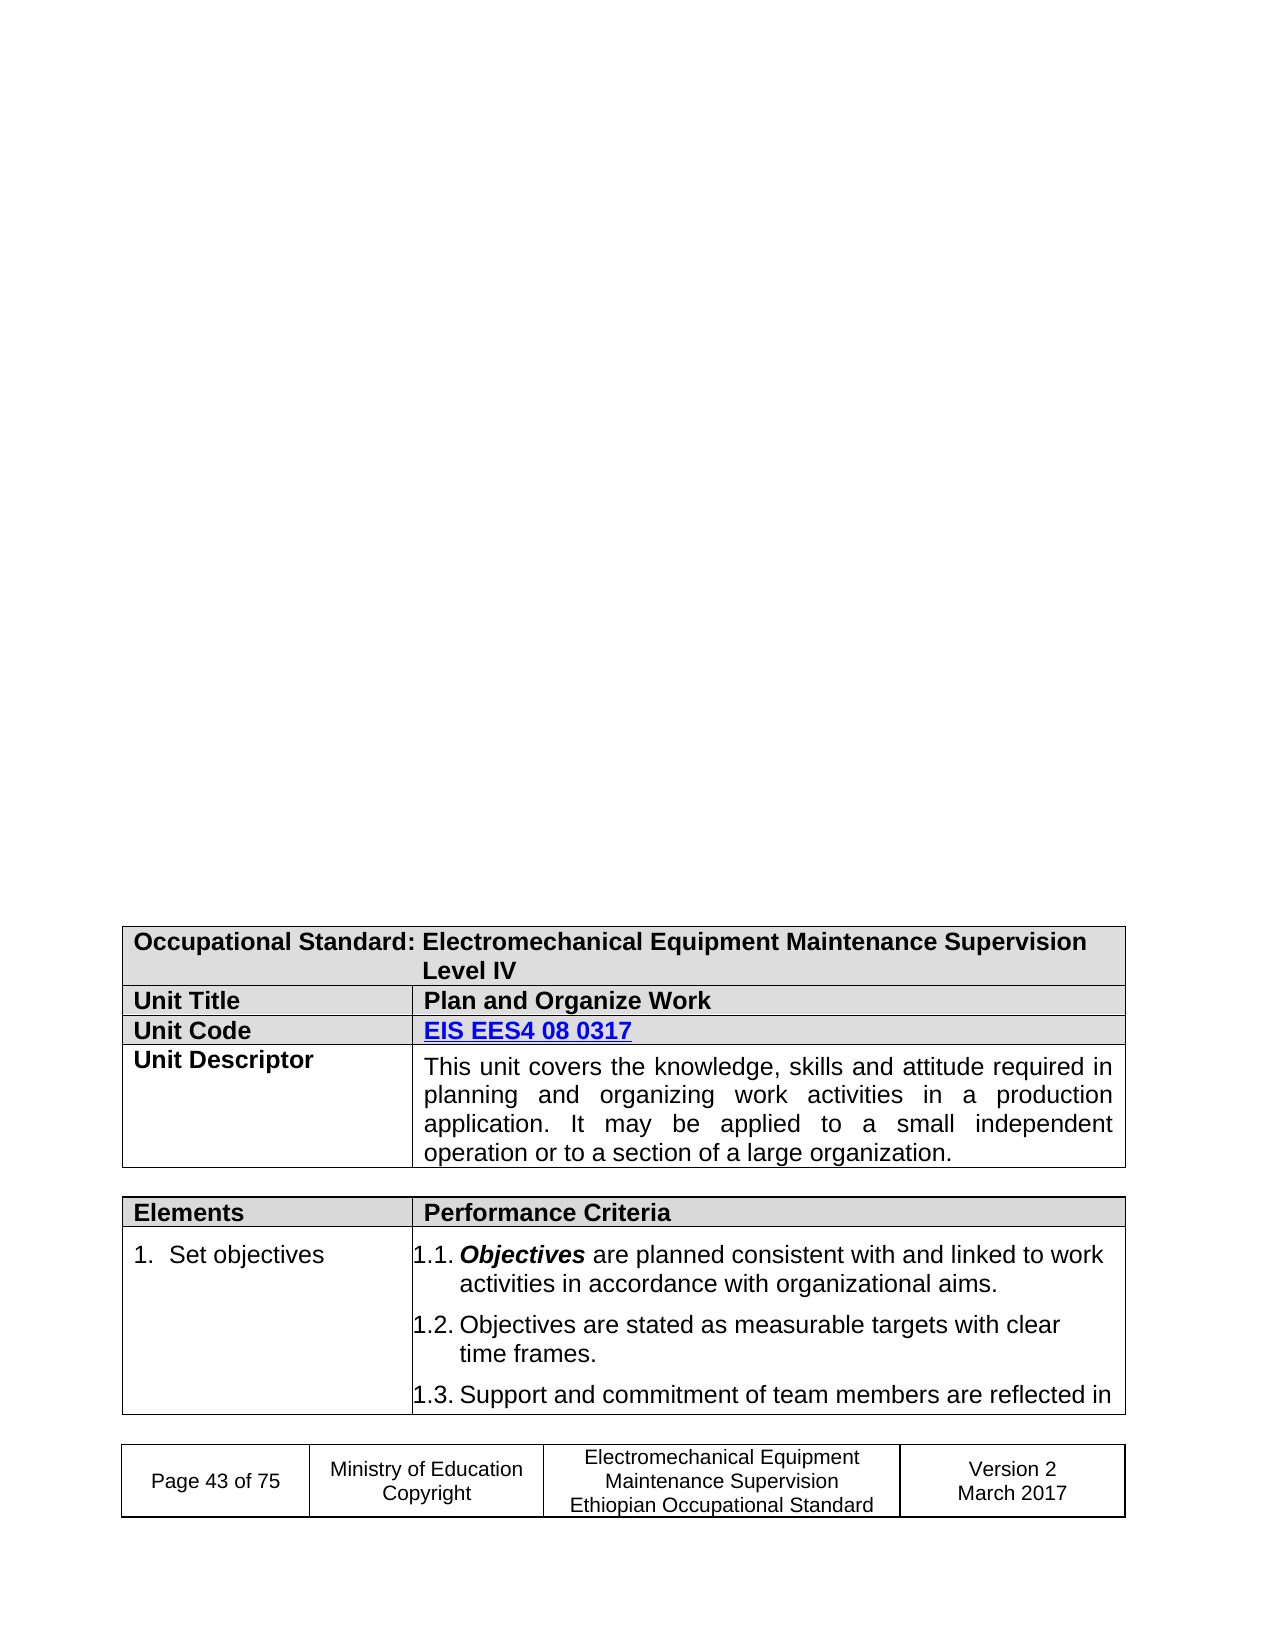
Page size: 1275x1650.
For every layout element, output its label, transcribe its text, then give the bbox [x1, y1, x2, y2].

table_cell Unit Code [123, 1016, 412, 1044]
table_header Performance Criteria [413, 1198, 1125, 1226]
table_cell Plan and Organize Work [413, 986, 1125, 1014]
table_cell Set objectives [123, 1227, 412, 1414]
table_header Elements [123, 1198, 412, 1226]
table_header Occupational Standard: Electromechanical Equipment Maintenance Supervision Level IV [123, 927, 1125, 985]
table_cell This unit covers the knowledge, skills and attitude required in planning and organizing work activities in a production application. It may be applied to a small independent operation or to a section of a large organization. [413, 1045, 1125, 1167]
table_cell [413, 1227, 1125, 1414]
table_cell Unit Descriptor [123, 1045, 412, 1167]
table_cell Unit Title [123, 986, 412, 1014]
table_cell EIS EES4 08 0317 [413, 1016, 1125, 1044]
